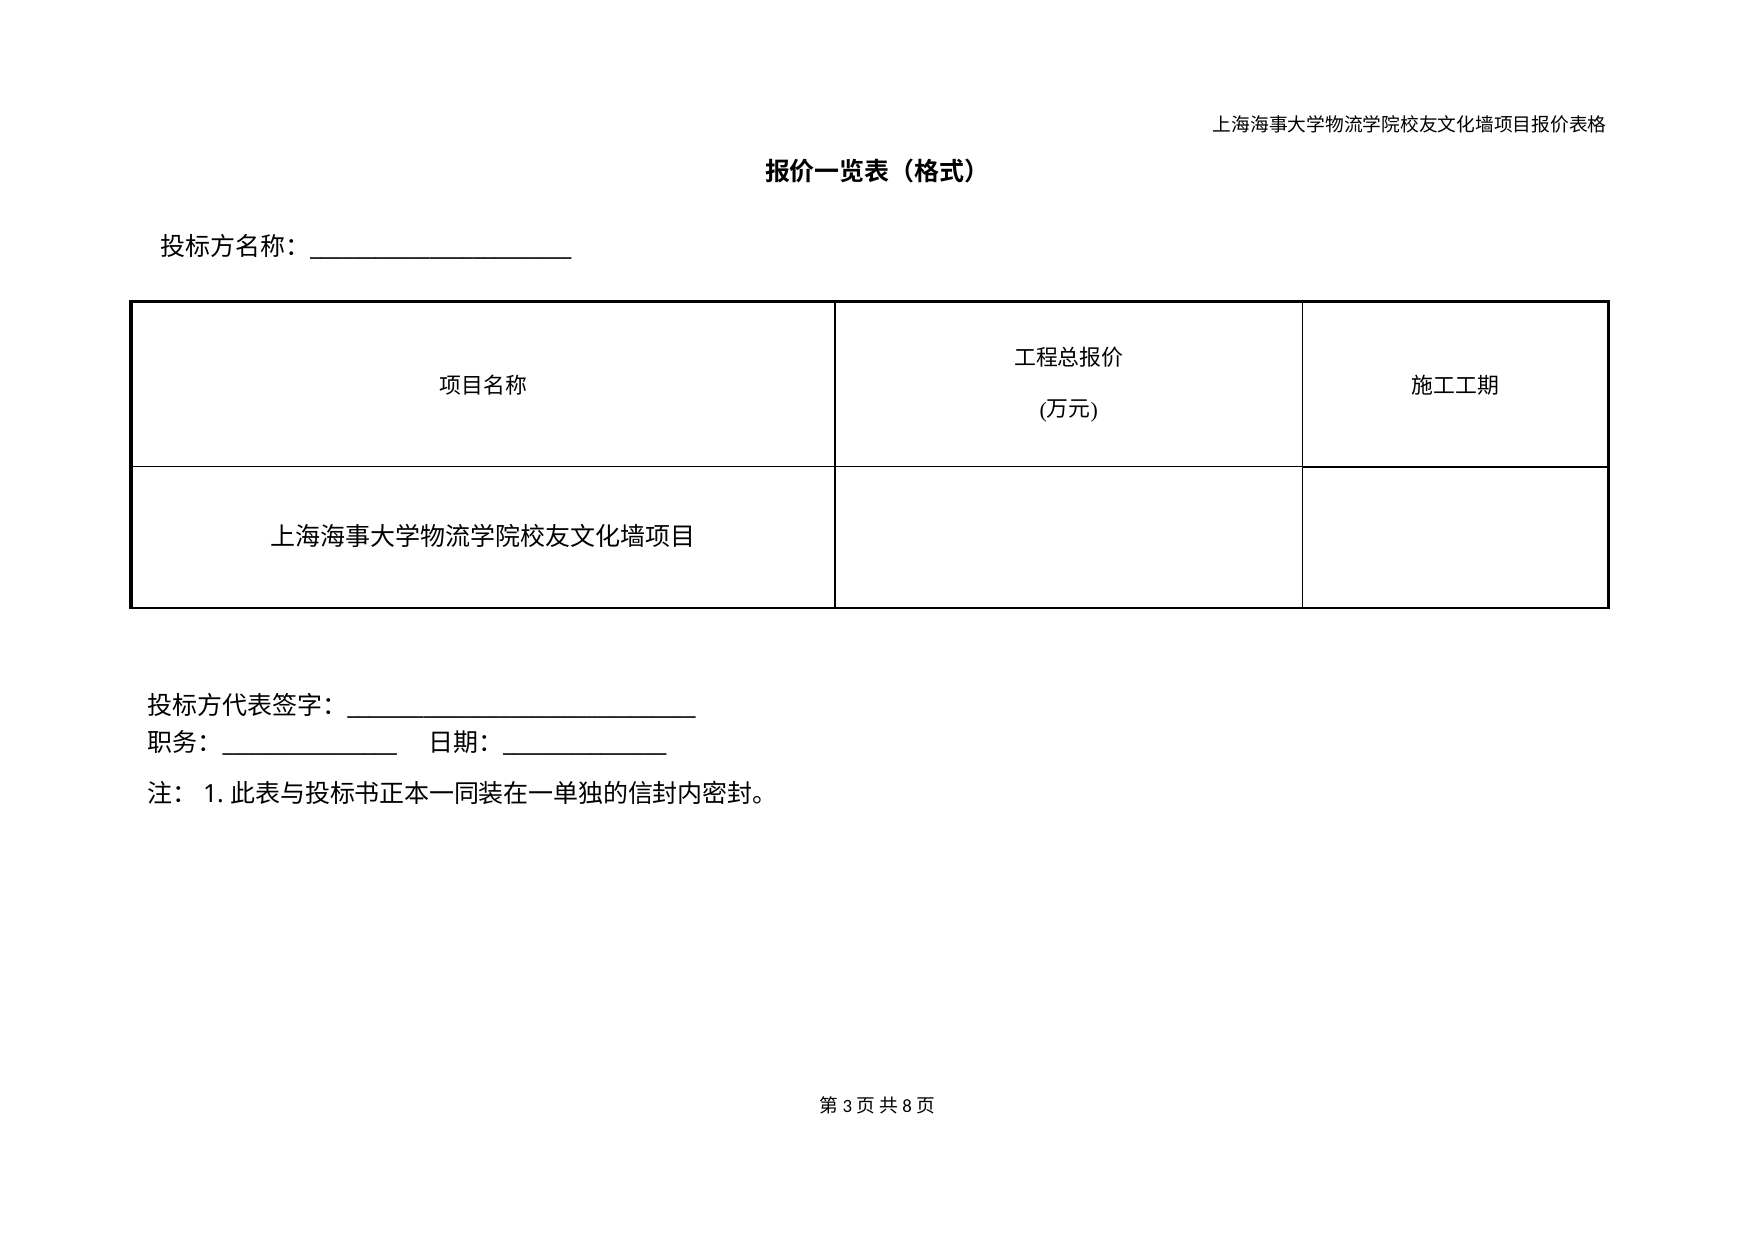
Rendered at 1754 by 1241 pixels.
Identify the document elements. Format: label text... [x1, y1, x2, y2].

table_cell 上海海事大学物流学院校友文化墙项目 [133, 467, 834, 607]
table_header 工程总报价 (万元) [836, 303, 1302, 466]
text 报价一览表（格式） [148, 150, 1606, 187]
text 职务：________________ 日期：_______________ [148, 721, 1606, 759]
table_cell [1303, 468, 1607, 607]
text 注： 1. 此表与投标书正本一同装在一单独的信封内密封。 [148, 759, 1606, 813]
table_header 施工工期 [1303, 303, 1607, 466]
text 投标方名称：________________________ [148, 225, 1606, 262]
text 投标方代表签字：________________________________ [148, 684, 1606, 721]
table_header 项目名称 [133, 303, 834, 466]
table_cell [836, 467, 1302, 607]
